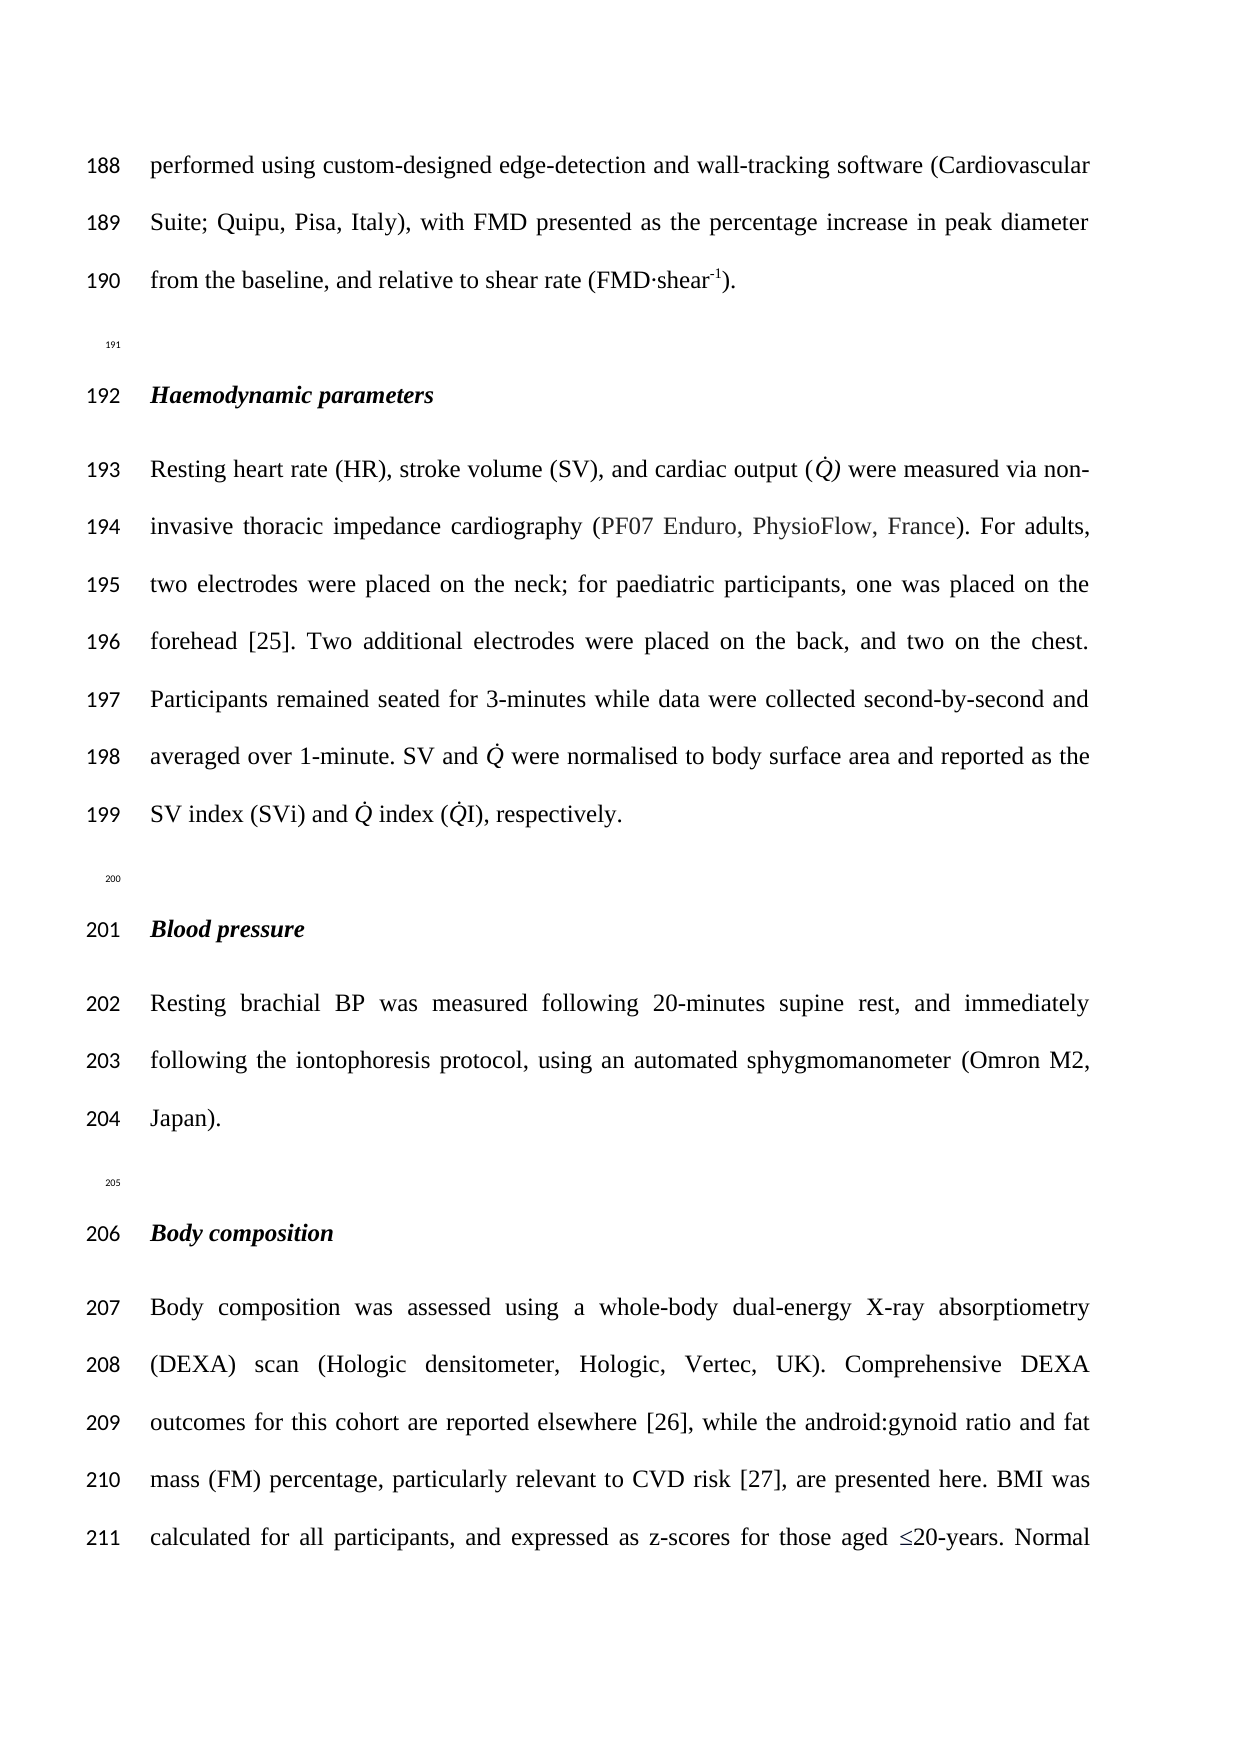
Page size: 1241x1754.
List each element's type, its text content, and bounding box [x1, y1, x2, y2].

text Blood pressure [150, 914, 1090, 942]
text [150, 150, 1090, 294]
text Body composition [150, 1218, 1090, 1246]
text Haemodynamic parameters [150, 380, 1090, 408]
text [150, 1292, 1090, 1551]
text Resting heart rate (HR), stroke volume (SV), and cardiac output (Q̇) were measured via non-invasive thoracic impedance cardiography (PF07 Enduro, PhysioFlow, France). For adults, two electrodes were placed on the neck; for paediatric participants, one was placed on the forehead . Two additional electrodes were placed on the back, and two on the chest. Participants remained seated for 3-minutes while data were collected second-by-second and averaged over 1-minute. SV and Q̇ were normalised to body surface area and reported as the SV index (SVi) and Q̇ index (Q̇I), respectively. [150, 454, 1090, 828]
text Resting brachial BP was measured following 20-minutes supine rest, and immediately following the iontophoresis protocol, using an automated sphygmomanometer (Omron M2, Japan). [150, 988, 1090, 1132]
